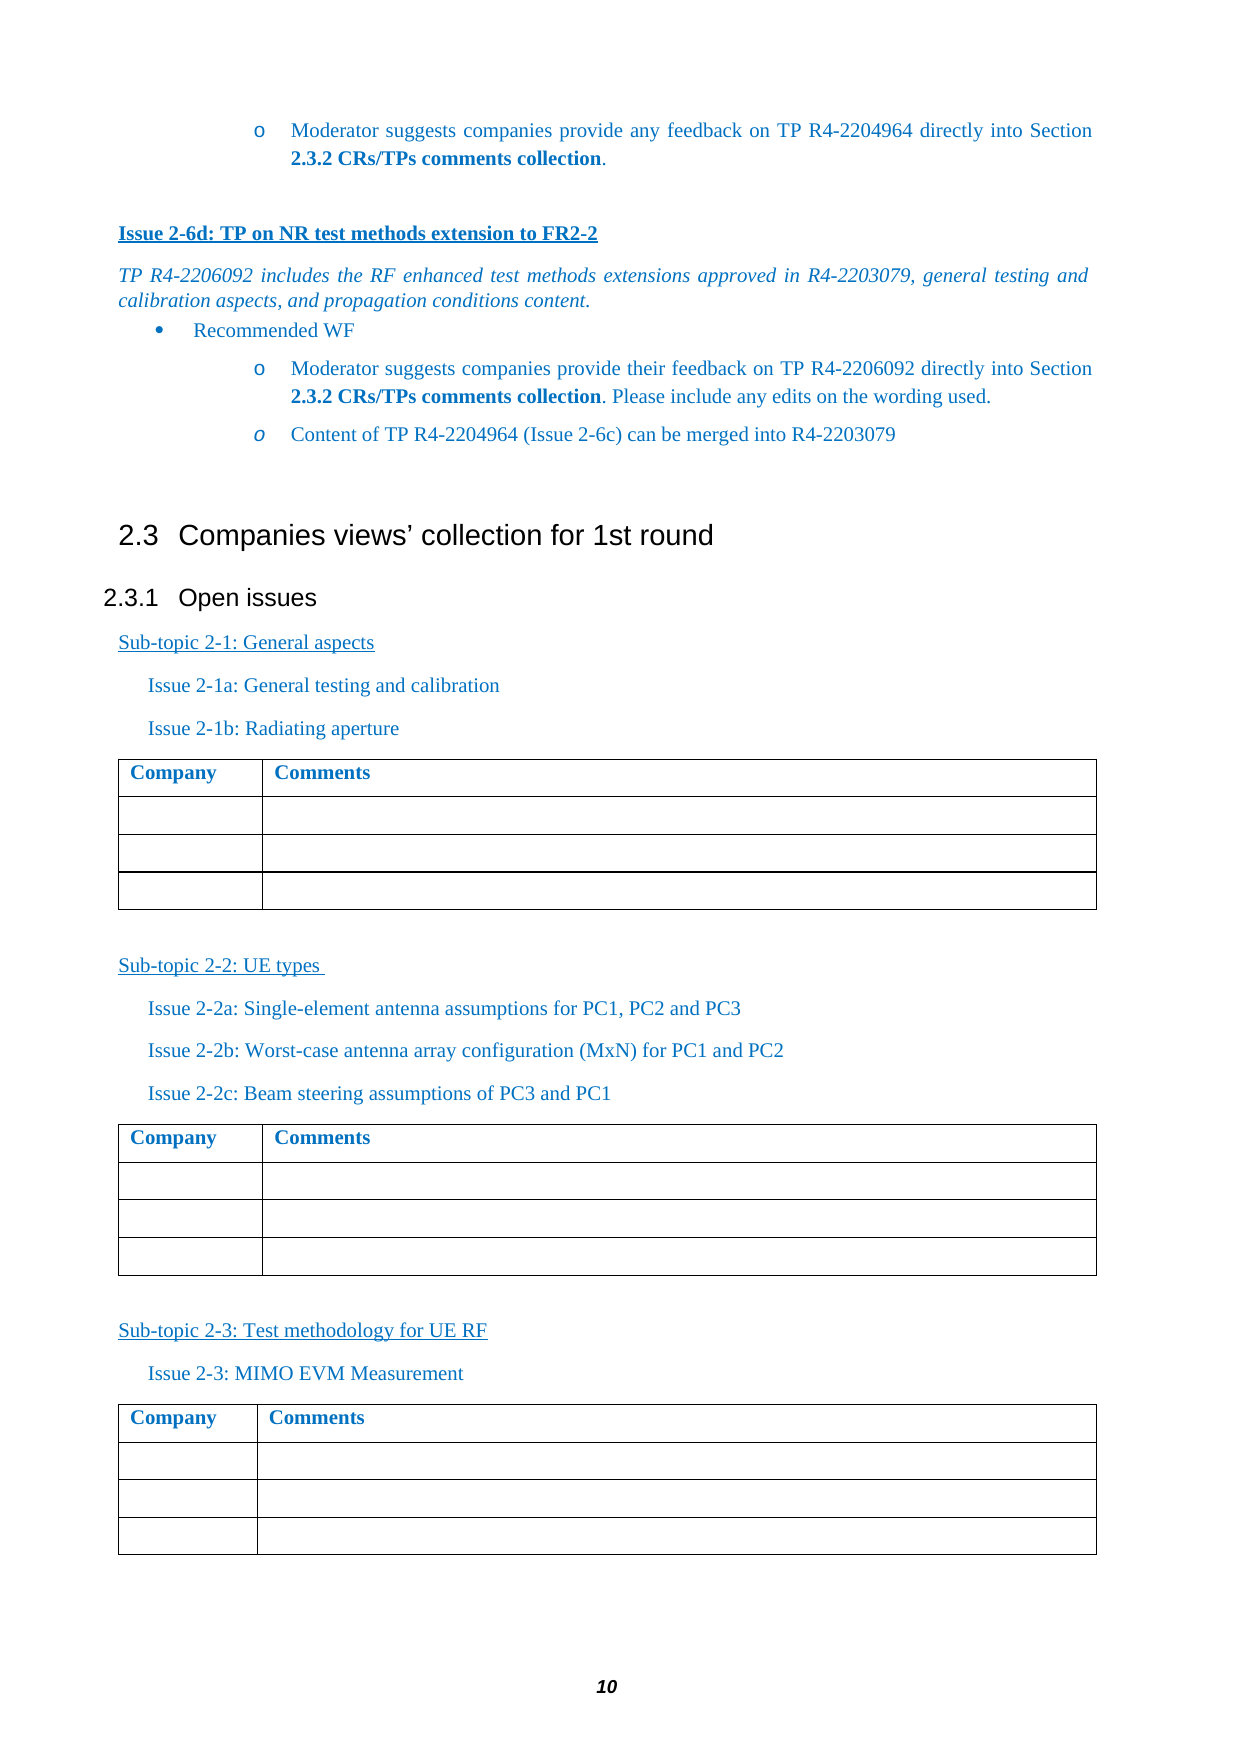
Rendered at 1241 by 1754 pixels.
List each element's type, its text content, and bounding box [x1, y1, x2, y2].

text TP R4-2206092 includes the RF enhanced test methods extensions approved in R4-2203079, general testing and calibration aspects, and propagation conditions content. [118, 263, 1092, 312]
table_cell [258, 1443, 1096, 1479]
table_cell [258, 1518, 1096, 1554]
subtitle Open issues [103, 583, 1097, 611]
list Recommended WF [156, 318, 1093, 342]
list Moderator suggests companies provide any feedback on TP R4-2204964 directly into Section 2.3.2 CRs/TPs comments collection. [253, 118, 1093, 170]
table_cell [263, 1163, 1096, 1199]
table_cell [119, 797, 262, 834]
table_cell [119, 1238, 262, 1274]
table_header Company [119, 760, 262, 796]
table_cell [263, 1200, 1096, 1237]
table_header Company [119, 1125, 262, 1162]
table_header Comments [263, 760, 1096, 796]
text Issue 2-2a: Single-element antenna assumptions for PC1, PC2 and PC3 [118, 996, 1067, 1020]
table_header Comments [258, 1405, 1096, 1442]
table_cell [263, 873, 1096, 909]
list Moderator suggests companies provide their feedback on TP R4-2206092 directly into Section 2.3.2 CRs/TPs comments collection. Please include any edits on the wording used. [253, 356, 1093, 408]
text Sub-topic 2-2: UE types [118, 953, 1067, 977]
text Issue 2-1a: General testing and calibration [118, 673, 1067, 697]
table_cell [119, 1443, 257, 1479]
text Issue 2-2b: Worst-case antenna array configuration (MxN) for PC1 and PC2 [118, 1038, 1067, 1062]
text Issue 2-3: MIMO EVM Measurement [118, 1361, 1067, 1385]
text Issue 2-6d: TP on NR test methods extension to FR2-2 [118, 221, 1093, 245]
table_cell [119, 1200, 262, 1237]
table_cell [119, 873, 262, 909]
text Issue 2-2c: Beam steering assumptions of PC3 and PC1 [118, 1081, 1067, 1105]
table_cell [263, 797, 1096, 834]
table_header Comments [263, 1125, 1096, 1162]
list Content of TP R4-2204964 (Issue 2-6c) can be merged into R4-2203079 [253, 422, 1067, 448]
table_cell [119, 1480, 257, 1517]
table_cell [119, 1163, 262, 1199]
table_cell [263, 835, 1096, 871]
text Sub-topic 2-3: Test methodology for UE RF [118, 1318, 1067, 1342]
table_cell [119, 1518, 257, 1554]
table_cell [119, 835, 262, 871]
text Sub-topic 2-1: General aspects [118, 630, 1067, 654]
table_cell [258, 1480, 1096, 1517]
table_header Company [119, 1405, 257, 1442]
table_cell [263, 1238, 1096, 1274]
subtitle Companies views’ collection for 1st round [118, 518, 1097, 551]
text Issue 2-1b: Radiating aperture [118, 716, 1067, 740]
